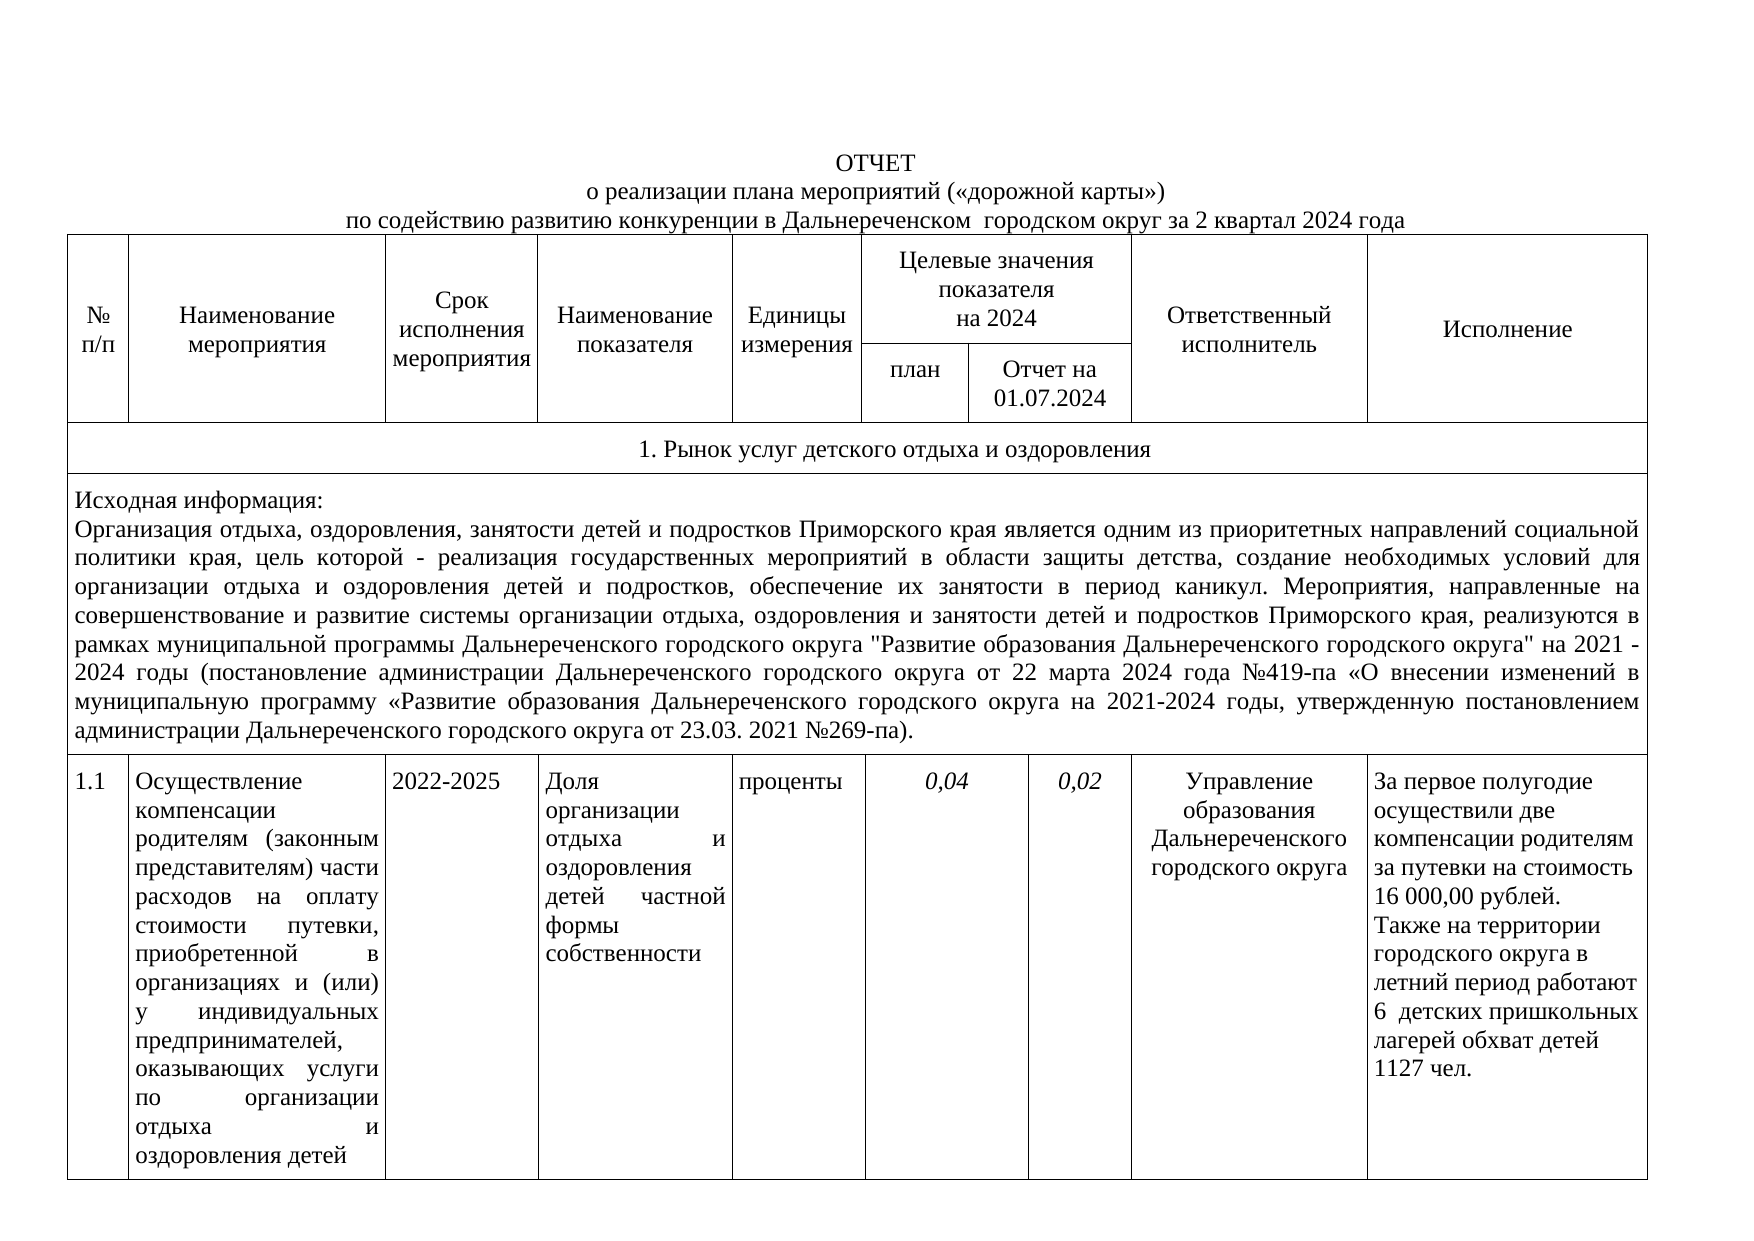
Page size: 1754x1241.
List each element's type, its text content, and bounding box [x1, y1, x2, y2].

table_cell 0,02 [1029, 755, 1131, 1179]
table_header Ответственный исполнитель [1132, 235, 1367, 422]
table_cell Исходная информация: Организация отдыха, оздоровления, занятости детей и подростков Приморского края является одним из приоритетных направлений социальной политики края, цель которой - реализация государственных мероприятий в области защиты детства, создание необходимых условий для организации отдыха и оздоровления детей и подростков, обеспечение их занятости в период каникул. Мероприятия, направленные на совершенствование и развитие системы организации отдыха, оздоровления и занятости детей и подростков Приморского края, реализуются в рамках муниципальной программы Дальнереченского городского округа "Развитие образования Дальнереченского городского округа" на 2021 - 2024 годы (постановление администрации Дальнереченского городского округа от 22 марта 2024 года №419-па «О внесении изменений в муниципальную программу «Развитие образования Дальнереченского городского округа на 2021-2024 годы, утвержденную постановлением администрации Дальнереченского городского округа от 23.03. 2021 №269-па). [68, 474, 1647, 754]
table_cell 2022-2025 [386, 755, 538, 1179]
table_header Наименование мероприятия [129, 235, 385, 422]
text ОТЧЕТ [112, 148, 1639, 176]
table_cell 1.1 [68, 755, 128, 1179]
table_header Целевые значения показателя на 2024 [862, 235, 1131, 342]
table_cell проценты [733, 755, 865, 1179]
table_header № п/п [68, 235, 128, 422]
table_header Исполнение [1368, 235, 1647, 422]
table_cell 0,04 [866, 755, 1028, 1179]
text по содействию развитию конкуренции в Дальнереченском городском округ за 2 квартал 2024 года [112, 205, 1639, 234]
table_header Единицы измерения [733, 235, 861, 422]
table_cell Управление образования Дальнереченского городского округа [1132, 755, 1367, 1179]
table_cell Отчет на 01.07.2024 [969, 344, 1131, 422]
table_header Срок исполнения мероприятия [386, 235, 537, 422]
table_cell За первое полугодие осуществили две компенсации родителям за путевки на стоимость 16 000,00 рублей. Также на территории городского округа в летний период работают 6 детских пришкольных лагерей обхват детей 1127 чел. [1368, 755, 1647, 1179]
table_cell Доля организации отдыха и оздоровления детей частной формы собственности [539, 755, 732, 1179]
table_cell план [862, 344, 968, 422]
table_cell 1. Рынок услуг детского отдыха и оздоровления [68, 423, 1647, 473]
text о реализации плана мероприятий («дорожной карты») [112, 176, 1639, 205]
table_header Наименование показателя [538, 235, 732, 422]
table_cell Осуществление компенсации родителям (законным представителям) части расходов на оплату стоимости путевки, приобретенной в организациях и (или) у индивидуальных предпринимателей, оказывающих услуги по организации отдыха и оздоровления детей [129, 755, 385, 1179]
